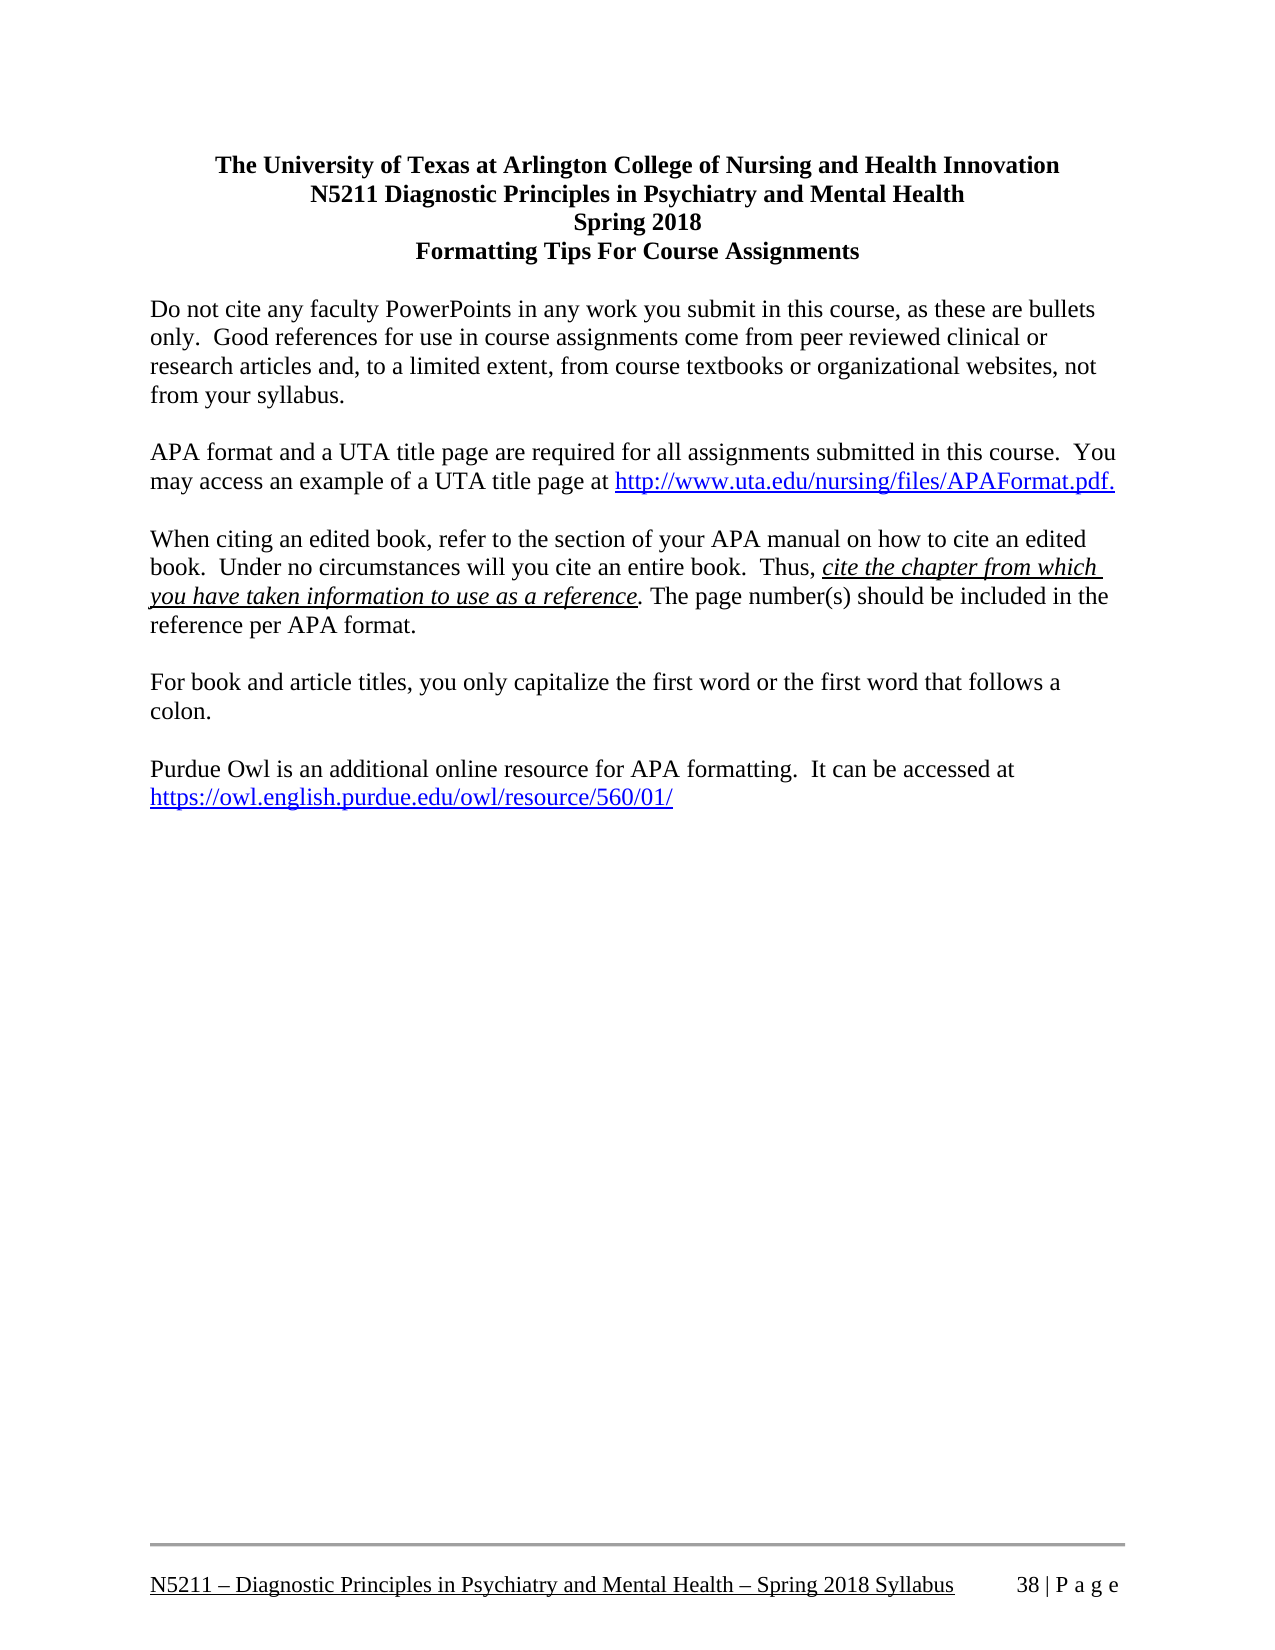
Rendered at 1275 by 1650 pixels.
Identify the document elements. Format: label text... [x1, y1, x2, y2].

text N5211 Diagnostic Principles in Psychiatry and Mental Health [150, 179, 1125, 207]
text Formatting Tips For Course Assignments [150, 236, 1125, 265]
text Purdue Owl is an additional online resource for APA formatting. It can be accessed at https://owl.english.purdue.edu/owl/resource/560/01/ [150, 754, 1125, 811]
text Spring 2018 [150, 207, 1125, 236]
text The University of Texas at Arlington College of Nursing and Health Innovation [150, 150, 1125, 179]
text APA format and a UTA title page are required for all assignments submitted in this course. You may access an example of a UTA title page at http://www.uta.edu/nursing/files/APAFormat.pdf. [150, 437, 1125, 495]
text Do not cite any faculty PowerPoints in any work you submit in this course, as these are bullets only. Good references for use in course assignments come from peer reviewed clinical or research articles and, to a limited extent, from course textbooks or organizational websites, not from your syllabus. [150, 294, 1125, 409]
text For book and article titles, you only capitalize the first word or the first word that follows a colon. [150, 667, 1125, 725]
text When citing an edited book, refer to the section of your APA manual on how to cite an edited book. Under no circumstances will you cite an entire book. Thus, cite the chapter from which you have taken information to use as a reference. The page number(s) should be included in the reference per APA format. [150, 524, 1125, 639]
